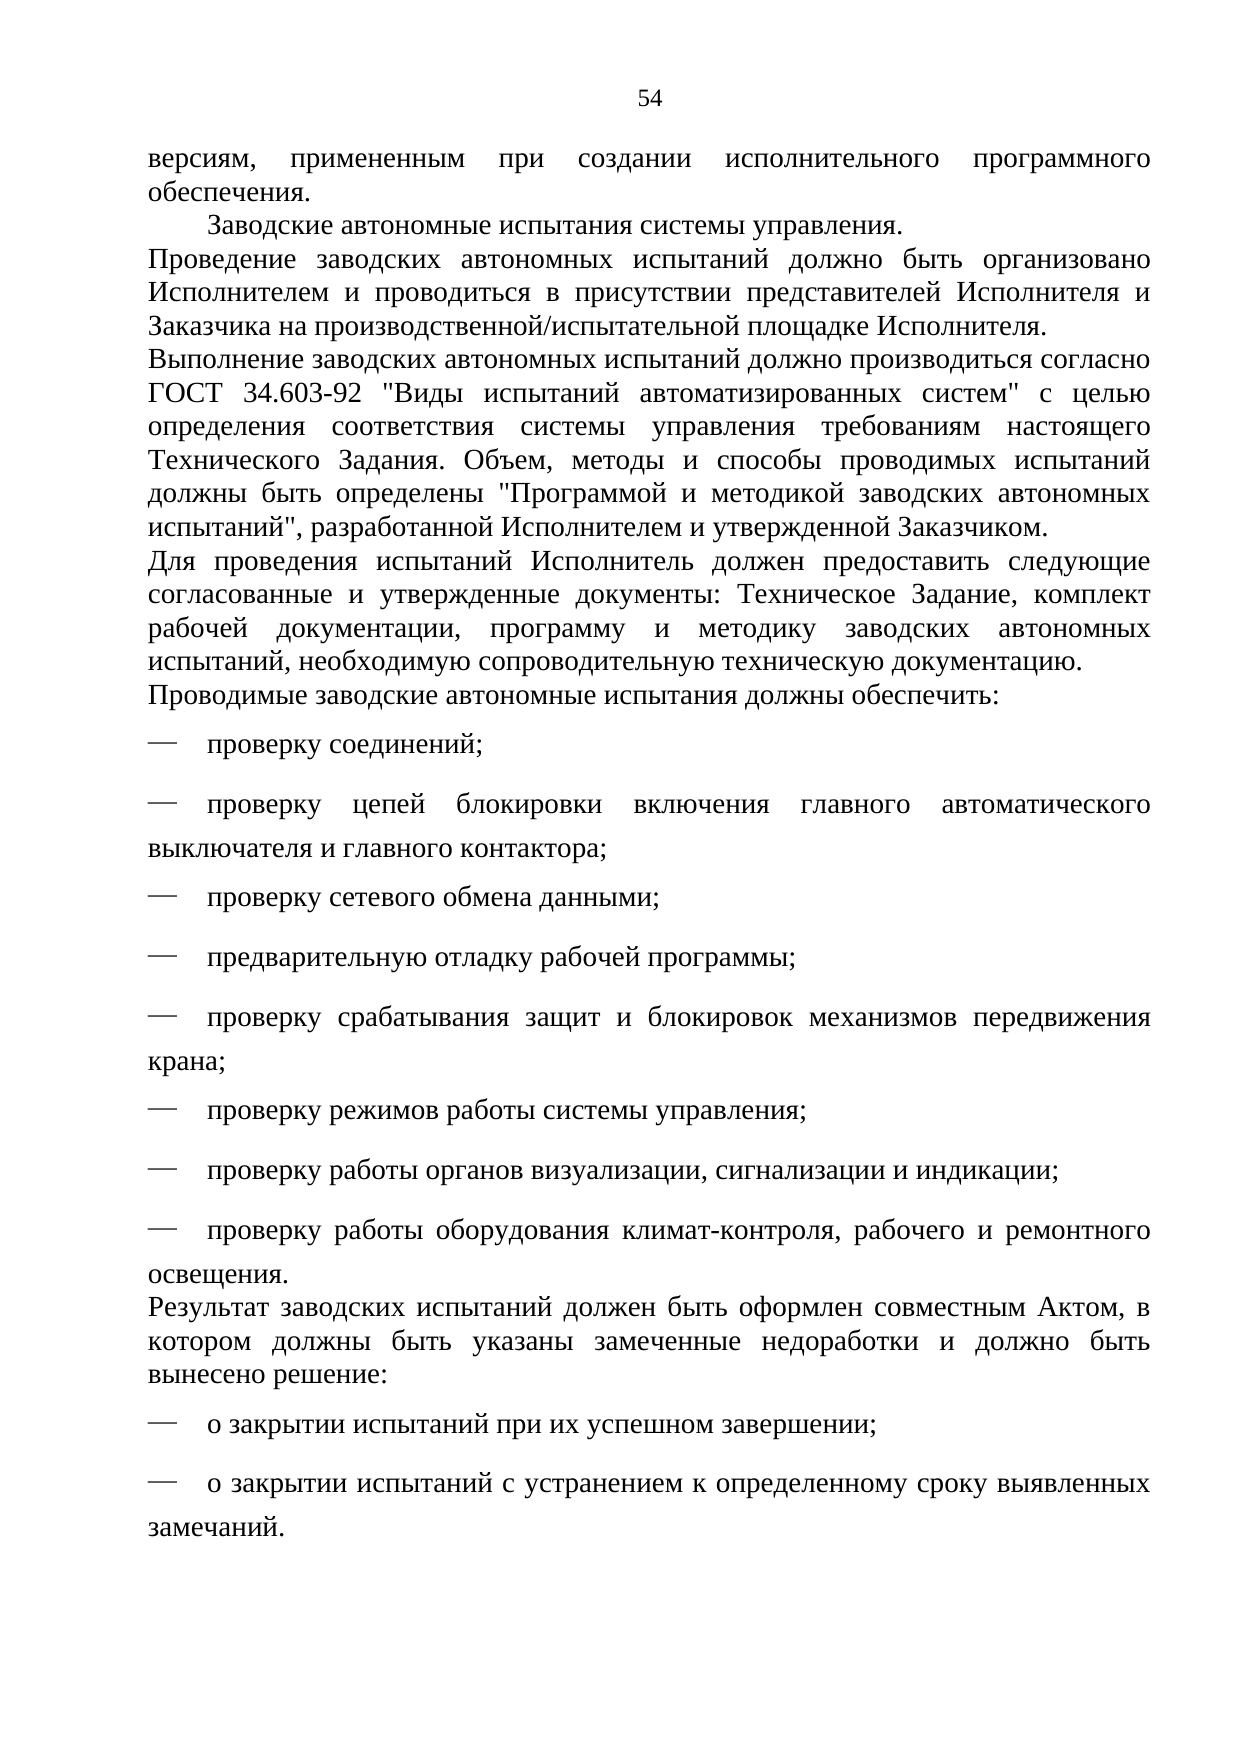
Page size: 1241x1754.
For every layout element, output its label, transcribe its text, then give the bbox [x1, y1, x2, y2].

text Результат заводских испытаний должен быть оформлен совместным Актом, в котором должны быть указаны замеченные недоработки и должно быть вынесено решение: [148, 1289, 1152, 1390]
list проверку сетевого обмена данными; [148, 863, 1152, 923]
list проверку режимов работы системы управления; [148, 1076, 1152, 1136]
list проверку соединений; [148, 710, 1152, 770]
text Проводимые заводские автономные испытания должны обеспечить: [148, 677, 1152, 710]
text Заводские автономные испытания системы управления. [148, 207, 1152, 241]
text Выполнение заводских автономных испытаний должно производиться согласно ГОСТ 34.603-92 "Виды испытаний автоматизированных систем" с целью определения соответствия системы управления требованиям настоящего Технического Задания. Объем, методы и способы проводимых испытаний должны быть определены "Программой и методикой заводских автономных испытаний", разработанной Исполнителем и утвержденной Заказчиком. [148, 341, 1152, 543]
list предварительную отладку рабочей программы; [148, 923, 1152, 983]
list о закрытии испытаний с устранением к определенному сроку выявленных замечаний. [148, 1450, 1152, 1543]
list проверку работы оборудования климат-контроля, рабочего и ремонтного освещения. [148, 1196, 1152, 1289]
list проверку работы органов визуализации, сигнализации и индикации; [148, 1136, 1152, 1196]
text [148, 140, 1152, 207]
list о закрытии испытаний при их успешном завершении; [148, 1390, 1152, 1450]
text Для проведения испытаний Исполнитель должен предоставить следующие согласованные и утвержденные документы: Техническое Задание, комплект рабочей документации, программу и методику заводских автономных испытаний, необходимую сопроводительную техническую документацию. [148, 543, 1152, 677]
text Проведение заводских автономных испытаний должно быть организовано Исполнителем и проводиться в присутствии представителей Исполнителя и Заказчика на производственной/испытательной площадке Исполнителя. [148, 241, 1152, 341]
list проверку срабатывания защит и блокировок механизмов передвижения крана; [148, 983, 1152, 1076]
list проверку цепей блокировки включения главного автоматического выключателя и главного контактора; [148, 770, 1152, 863]
